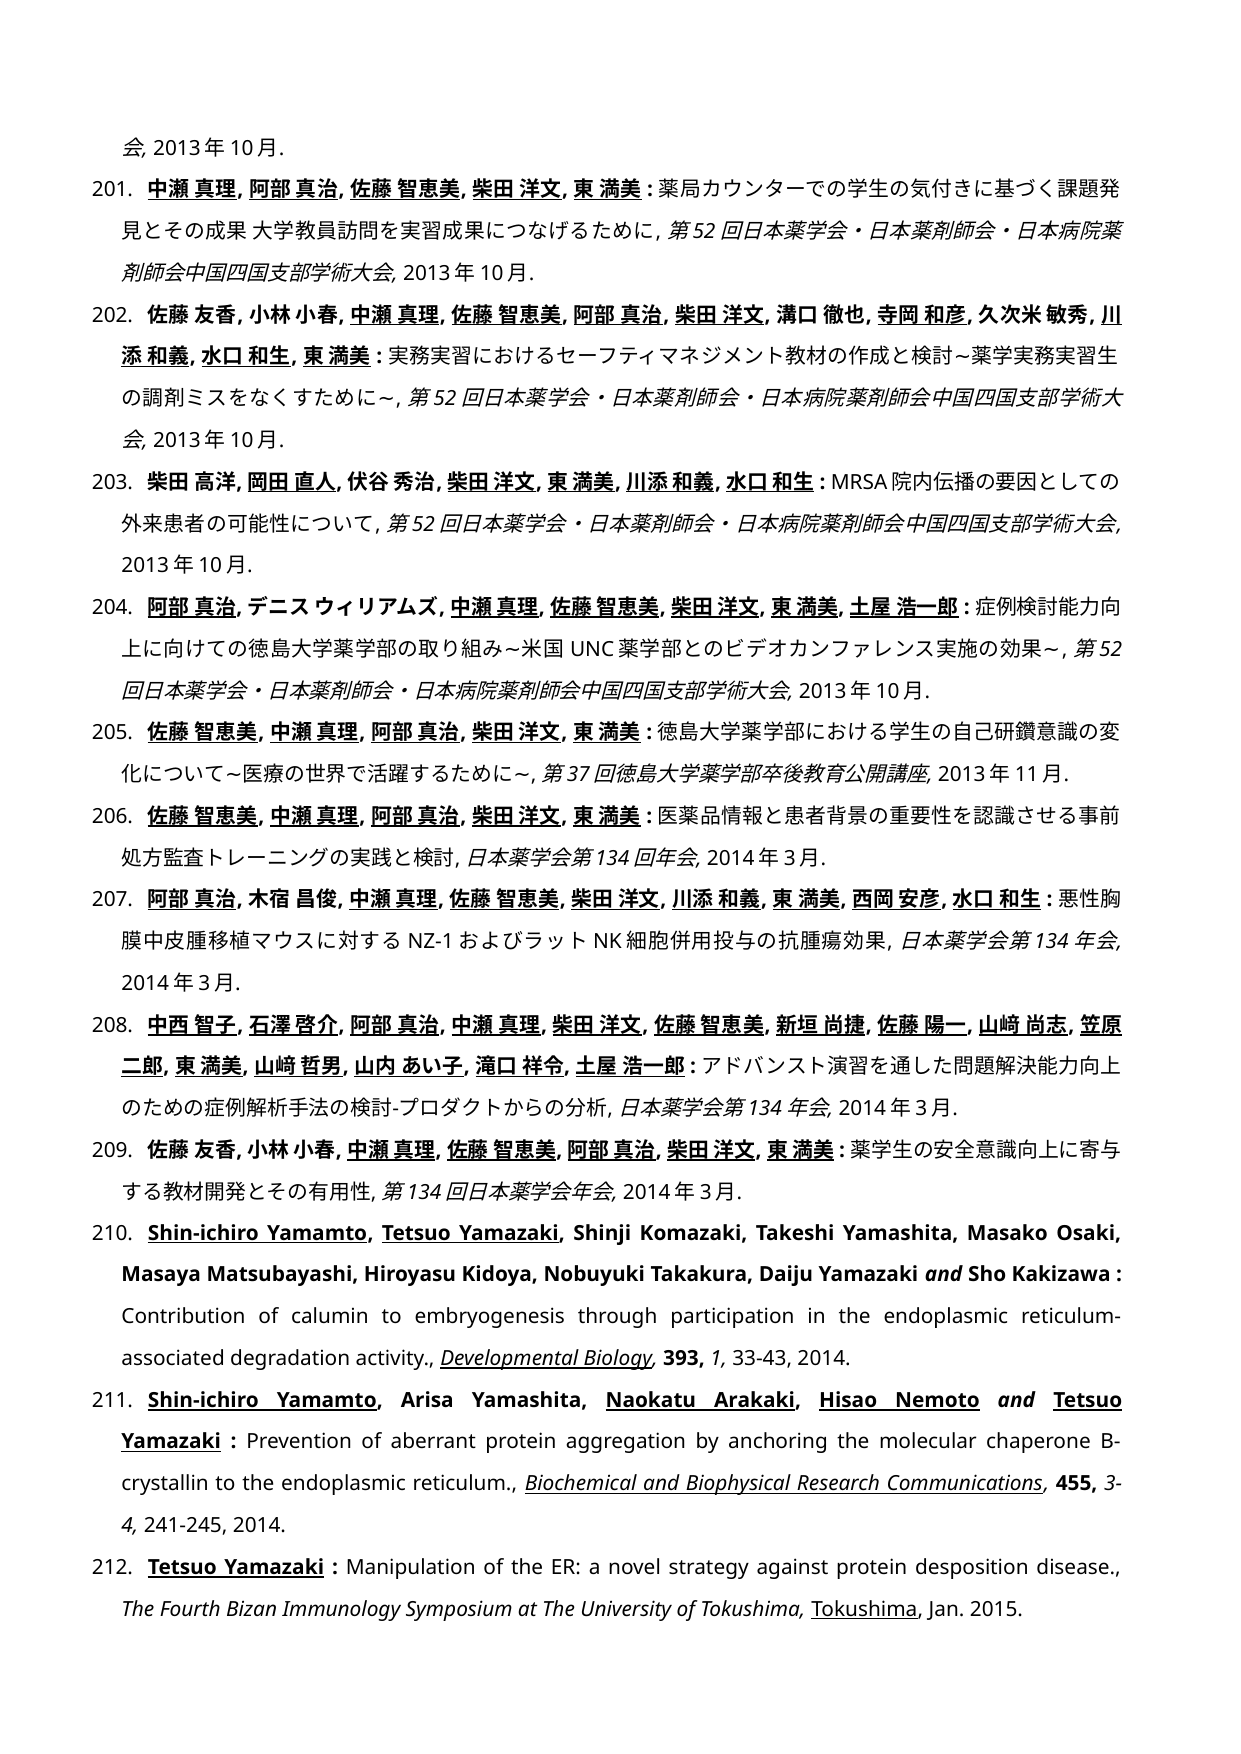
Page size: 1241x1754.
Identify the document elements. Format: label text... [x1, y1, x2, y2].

list 阿部 真治, デニス ウィリアムズ, 中瀬 真理, 佐藤 智恵美, 柴田 洋文, 東 満美, 土屋 浩一郎 : 症例検討能力向上に向けての徳島大学薬学部の取り組み∼米国UNC薬学部とのビデオカンファレンス実施の効果∼, 第52回日本薬学会・日本薬剤師会・日本病院薬剤師会中国四国支部学術大会, 2013年10月. [92, 584, 1122, 710]
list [92, 125, 1122, 167]
list Shin-ichiro Yamamto, Arisa Yamashita, Naokatu Arakaki, Hisao Nemoto and Tetsuo Yamazaki : Prevention of aberrant protein aggregation by anchoring the molecular chaperone B-crystallin to the endoplasmic reticulum., Biochemical and Biophysical Research Communications, 455, 3-4, 241-245, 2014. [92, 1378, 1122, 1545]
list Shin-ichiro Yamamto, Tetsuo Yamazaki, Shinji Komazaki, Takeshi Yamashita, Masako Osaki, Masaya Matsubayashi, Hiroyasu Kidoya, Nobuyuki Takakura, Daiju Yamazaki and Sho Kakizawa : Contribution of calumin to embryogenesis through participation in the endoplasmic reticulum-associated degradation activity., Developmental Biology, 393, 1, 33-43, 2014. [92, 1211, 1122, 1378]
list Tetsuo Yamazaki : Manipulation of the ER: a novel strategy against protein desposition disease., The Fourth Bizan Immunology Symposium at The University of Tokushima, Tokushima, Jan. 2015. [92, 1545, 1122, 1629]
list 佐藤 友香, 小林 小春, 中瀬 真理, 佐藤 智恵美, 阿部 真治, 柴田 洋文, 東 満美 : 薬学生の安全意識向上に寄与する教材開発とその有用性, 第134回日本薬学会年会, 2014年3月. [92, 1128, 1122, 1211]
list 阿部 真治, 木宿 昌俊, 中瀬 真理, 佐藤 智恵美, 柴田 洋文, 川添 和義, 東 満美, 西岡 安彦, 水口 和生 : 悪性胸膜中皮腫移植マウスに対するNZ-1およびラットNK細胞併用投与の抗腫瘍効果, 日本薬学会第134年会, 2014年3月. [92, 877, 1122, 1002]
list 柴田 高洋, 岡田 直人, 伏谷 秀治, 柴田 洋文, 東 満美, 川添 和義, 水口 和生 : MRSA院内伝播の要因としての外来患者の可能性について, 第52回日本薬学会・日本薬剤師会・日本病院薬剤師会中国四国支部学術大会, 2013年10月. [92, 459, 1122, 584]
list 中瀬 真理, 阿部 真治, 佐藤 智恵美, 柴田 洋文, 東 満美 : 薬局カウンターでの学生の気付きに基づく課題発見とその成果 大学教員訪問を実習成果につなげるために, 第52回日本薬学会・日本薬剤師会・日本病院薬剤師会中国四国支部学術大会, 2013年10月. [92, 167, 1122, 292]
list 佐藤 智恵美, 中瀬 真理, 阿部 真治, 柴田 洋文, 東 満美 : 医薬品情報と患者背景の重要性を認識させる事前処方監査トレーニングの実践と検討, 日本薬学会第134回年会, 2014年3月. [92, 793, 1122, 877]
list 佐藤 友香, 小林 小春, 中瀬 真理, 佐藤 智恵美, 阿部 真治, 柴田 洋文, 溝口 徹也, 寺岡 和彦, 久次米 敏秀, 川添 和義, 水口 和生, 東 満美 : 実務実習におけるセーフティマネジメント教材の作成と検討∼薬学実務実習生の調剤ミスをなくすために∼, 第52回日本薬学会・日本薬剤師会・日本病院薬剤師会中国四国支部学術大会, 2013年10月. [92, 292, 1122, 459]
list 佐藤 智恵美, 中瀬 真理, 阿部 真治, 柴田 洋文, 東 満美 : 徳島大学薬学部における学生の自己研鑽意識の変化について∼医療の世界で活躍するために∼, 第37回徳島大学薬学部卒後教育公開講座, 2013年11月. [92, 710, 1122, 793]
list 中西 智子, 石澤 啓介, 阿部 真治, 中瀬 真理, 柴田 洋文, 佐藤 智恵美, 新垣 尚捷, 佐藤 陽一, 山﨑 尚志, 笠原 二郎, 東 満美, 山﨑 哲男, 山内 あい子, 滝口 祥令, 土屋 浩一郎 : アドバンスト演習を通した問題解決能力向上のための症例解析手法の検討-プロダクトからの分析, 日本薬学会第134年会, 2014年3月. [92, 1002, 1122, 1128]
